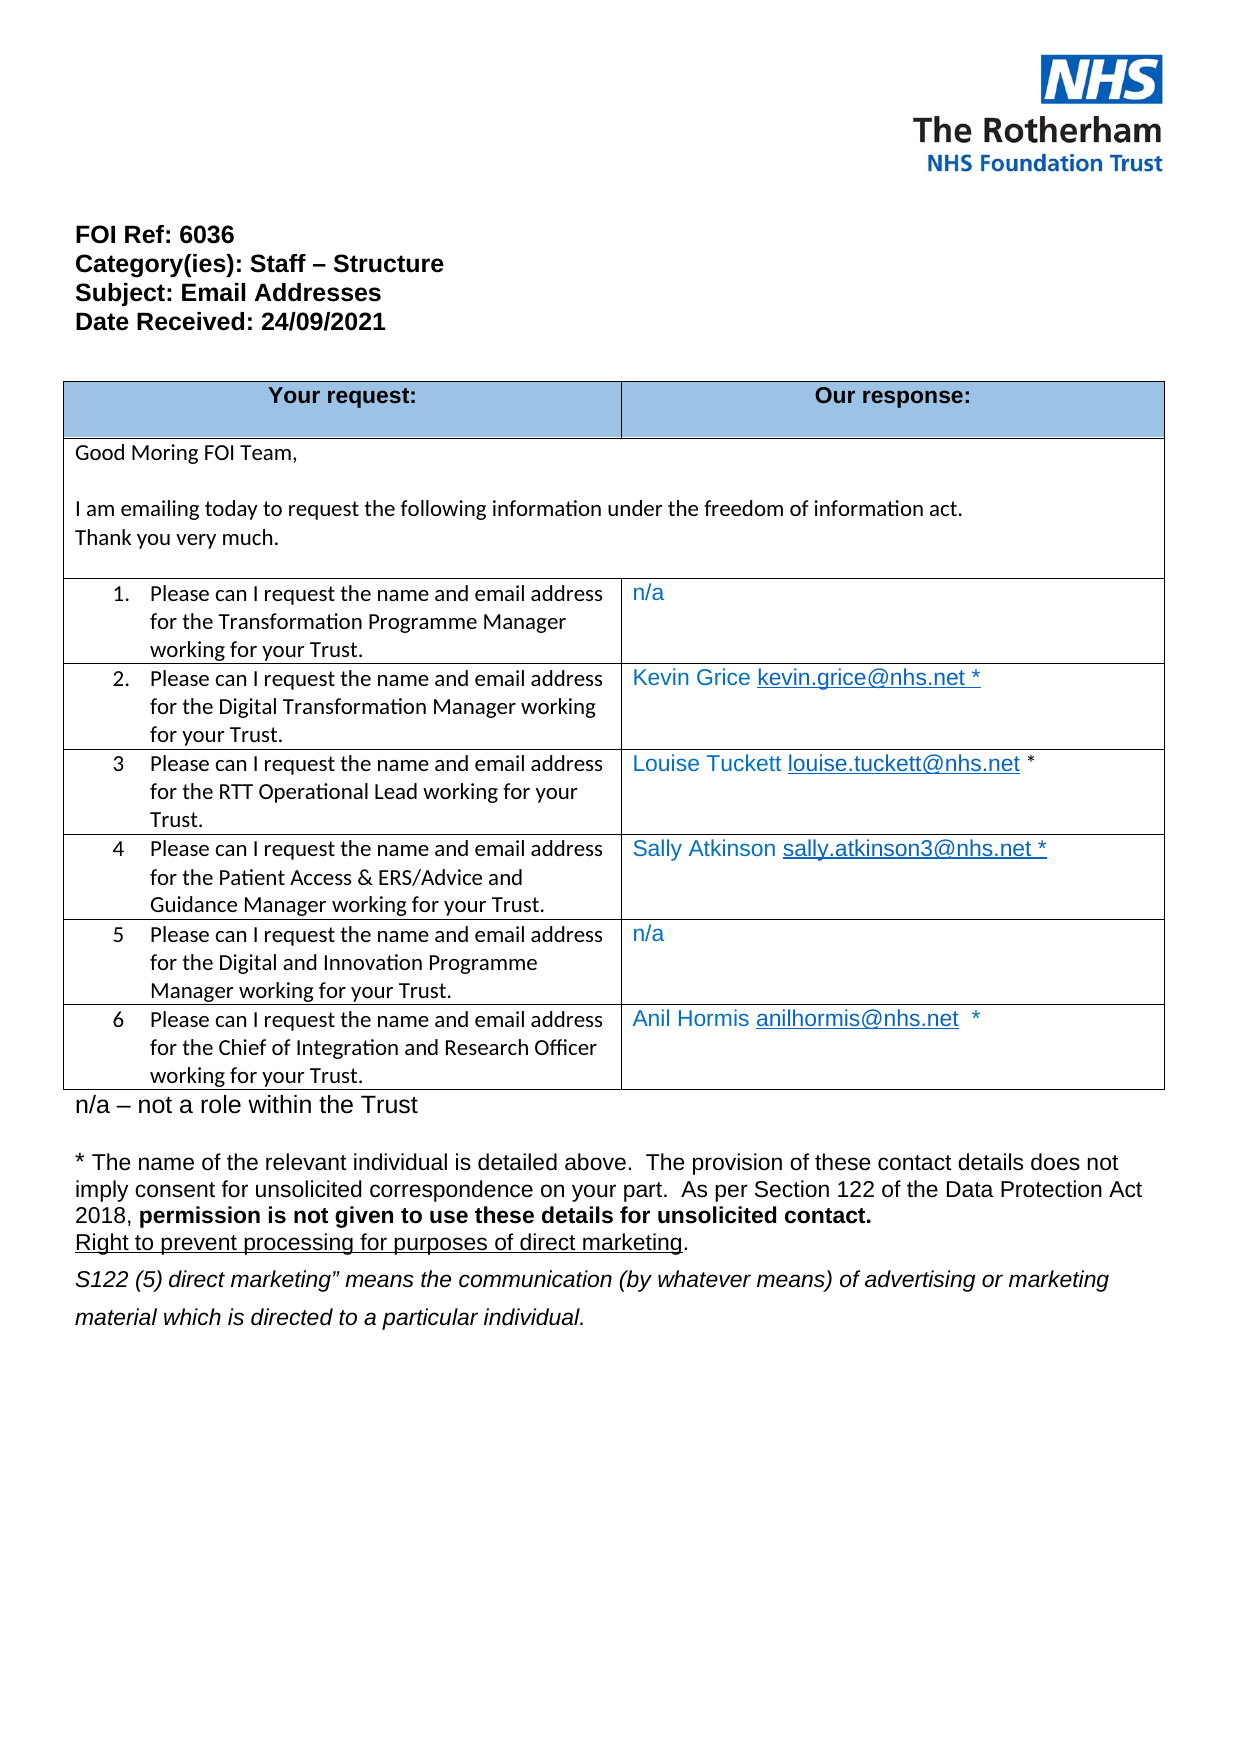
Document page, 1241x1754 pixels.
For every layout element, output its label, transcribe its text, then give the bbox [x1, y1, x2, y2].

text * The name of the relevant individual is detailed above. The provision of these contact details does not imply consent for unsolicited correspondence on your part. As per Section 122 of the Data Protection Act 2018, permission is not given to use these details for unsolicited contact. [75, 1147, 1165, 1229]
table_cell n/a [622, 579, 1164, 663]
table_cell n/a [622, 920, 1164, 1004]
text Date Received: 24/09/2021 [75, 306, 919, 335]
table_cell Please can I request the name and email address for the Digital and Innovation Programme Manager working for your Trust. [64, 920, 621, 1004]
table_cell Please can I request the name and email address for the RTT Operational Lead working for your Trust. [64, 750, 621, 833]
table_cell Good Moring FOI Team, I am emailing today to request the following information under the freedom of information act. Thank you very much. [64, 439, 1164, 578]
table_cell Please can I request the name and email address for the Patient Access & ERS/Advice and Guidance Manager working for your Trust. [64, 835, 621, 919]
text S122 (5) direct marketing” means the communication (by whatever means) of advertising or marketing material which is directed to a particular individual. [75, 1255, 1165, 1330]
table_header Our response: [622, 382, 1164, 437]
table_header Your request: [64, 382, 621, 437]
text n/a – not a role within the Trust [75, 1090, 919, 1119]
picture [912, 53, 1163, 174]
table_cell Kevin Grice kevin.grice@nhs.net * [622, 664, 1164, 748]
table_cell Please can I request the name and email address for the Transformation Programme Manager working for your Trust. [64, 579, 621, 663]
text Category(ies): Staff – Structure [75, 249, 919, 278]
table_cell Please can I request the name and email address for the Chief of Integration and Research Officer working for your Trust. [64, 1005, 621, 1089]
text Right to prevent processing for purposes of direct marketing. [75, 1229, 1165, 1255]
text FOI Ref: 6036 [75, 220, 919, 249]
table_cell Sally Atkinson sally.atkinson3@nhs.net * [622, 835, 1164, 919]
table_cell Please can I request the name and email address for the Digital Transformation Manager working for your Trust. [64, 664, 621, 748]
text Subject: Email Addresses [75, 278, 919, 306]
table_cell Louise Tuckett louise.tuckett@nhs.net * [622, 750, 1164, 833]
table_cell Anil Hormis anilhormis@nhs.net * [622, 1005, 1164, 1089]
